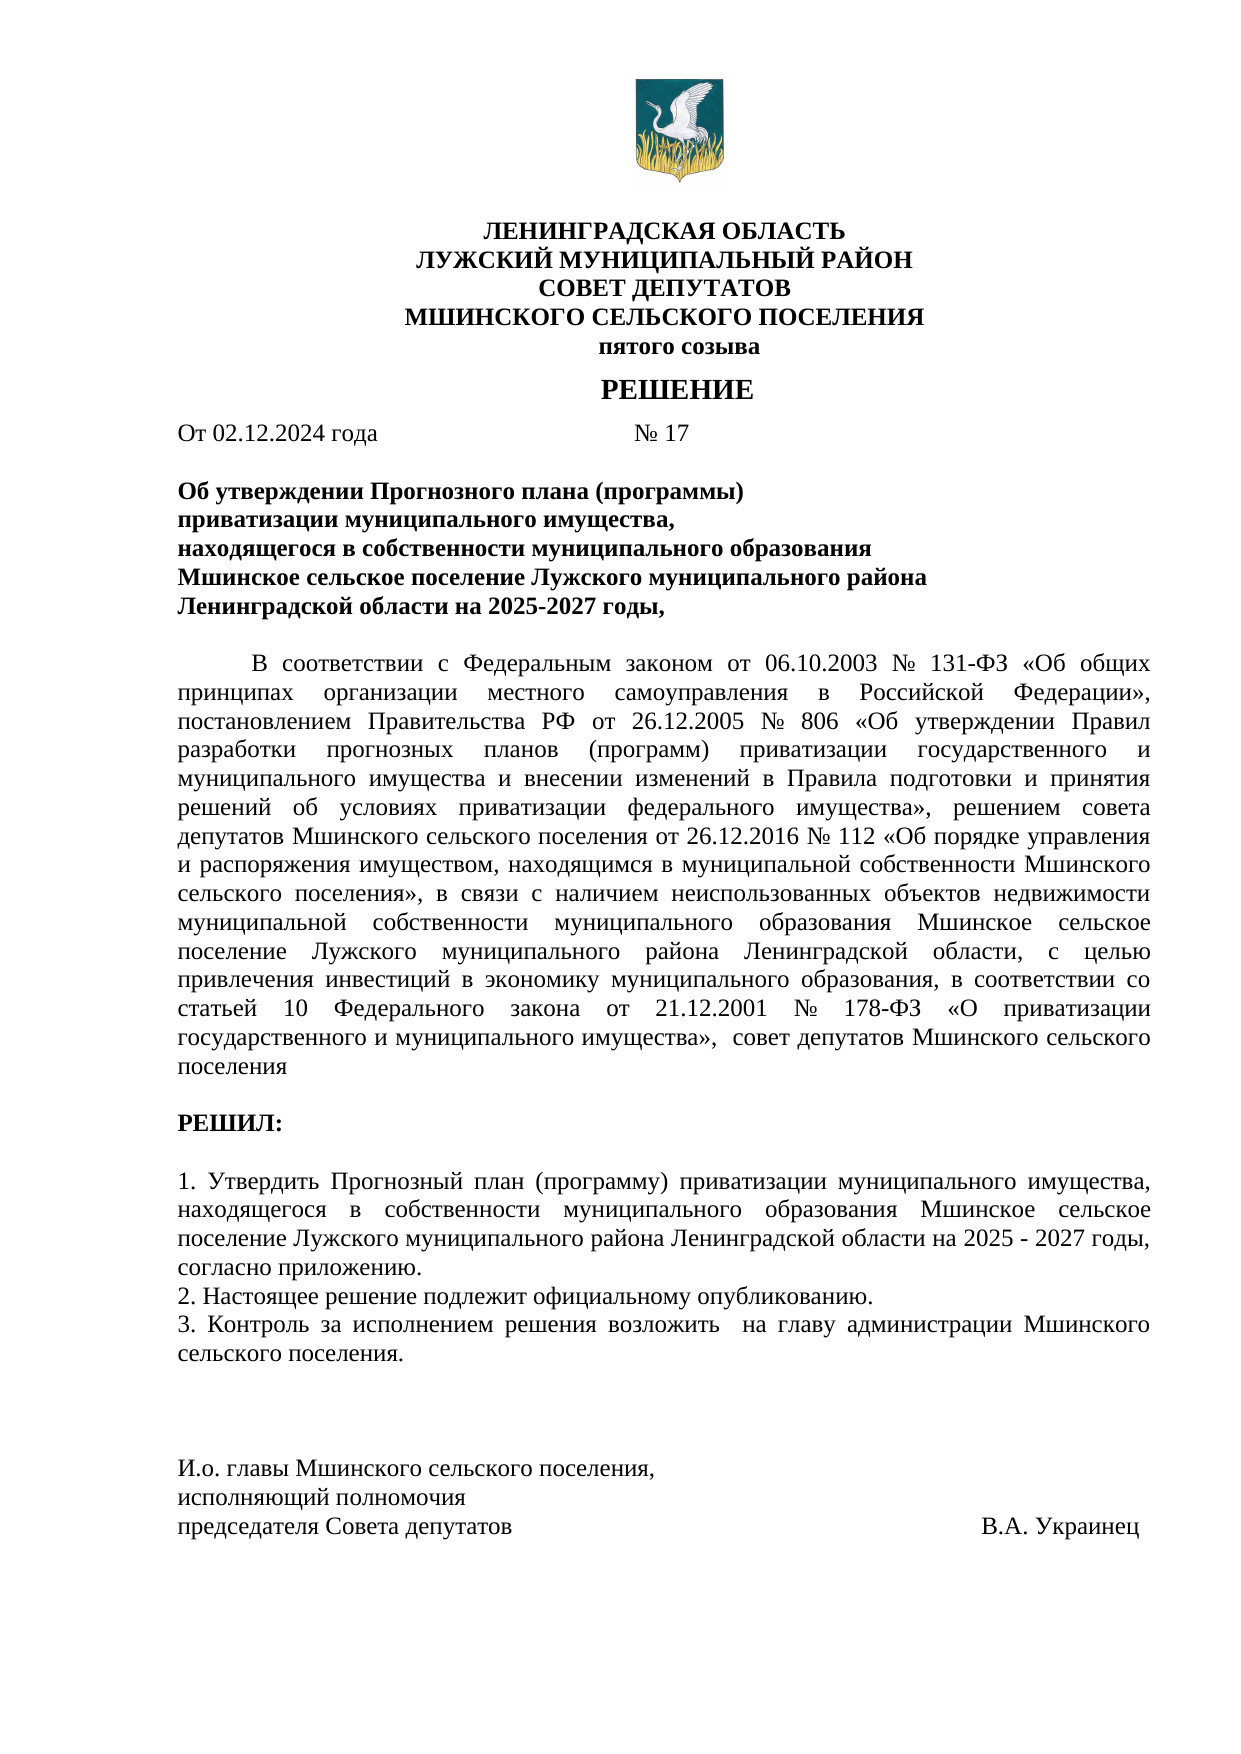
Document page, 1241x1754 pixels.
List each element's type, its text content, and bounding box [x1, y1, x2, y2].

text находящегося в собственности муниципального образования [177, 533, 1152, 562]
text Об утверждении Прогнозного плана (программы) [177, 476, 1152, 504]
text И.о. главы Мшинского сельского поселения, [177, 1453, 1152, 1482]
text исполняющий полномочия [177, 1482, 1152, 1511]
text ЛУЖСКИЙ МУНИЦИПАЛЬНЫЙ РАЙОН [177, 245, 1152, 273]
text 2. Настоящее решение подлежит официальному опубликованию. [177, 1281, 1152, 1309]
text РЕШИЛ: [177, 1108, 1152, 1137]
text 1. Утвердить Прогнозный план (программу) приватизации муниципального имущества, находящегося в собственности муниципального образования Мшинское сельское поселение Лужского муниципального района Ленинградской области на 2025 - 2027 годы, согласно приложению. [177, 1166, 1152, 1281]
text СОВЕТ ДЕПУТАТОВ [177, 273, 1152, 302]
text пятого созыва [207, 331, 1152, 360]
text МШИНСКОГО СЕЛЬСКОГО ПОСЕЛЕНИЯ [177, 302, 1152, 331]
text председателя Совета депутатов В.А. Украинец [177, 1511, 1152, 1539]
text 3. Контроль за исполнением решения возложить на главу администрации Мшинского сельского поселения. [177, 1309, 1152, 1367]
text Ленинградской области на 2025-2027 годы, [177, 591, 1152, 619]
text РЕШЕНИЕ [207, 372, 1152, 406]
text ЛЕНИНГРАДСКАЯ ОБЛАСТЬ [177, 216, 1152, 245]
text От 02.12.2024 года № 17 [177, 418, 1152, 447]
text приватизации муниципального имущества, [177, 504, 1152, 533]
text Мшинское сельское поселение Лужского муниципального района [177, 562, 1152, 591]
picture [630, 73, 729, 188]
text В соответствии с Федеральным законом от 06.10.2003 № 131-ФЗ «Об общих принципах организации местного самоуправления в Российской Федерации», постановлением Правительства РФ от 26.12.2005 № 806 «Об утверждении Правил разработки прогнозных планов (программ) приватизации государственного и муниципального имущества и внесении изменений в Правила подготовки и принятия решений об условиях приватизации федерального имущества», решением совета депутатов Мшинского сельского поселения от 26.12.2016 № 112 «Об порядке управления и распоряжения имуществом, находящимся в муниципальной собственности Мшинского сельского поселения», в связи с наличием неиспользованных объектов недвижимости муниципальной собственности муниципального образования Мшинское сельское поселение Лужского муниципального района Ленинградской области, с целью привлечения инвестиций в экономику муниципального образования, в соответствии со статьей 10 Федерального закона от 21.12.2001 № 178-ФЗ «О приватизации государственного и муниципального имущества», совет депутатов Мшинского сельского поселения [177, 648, 1152, 1079]
